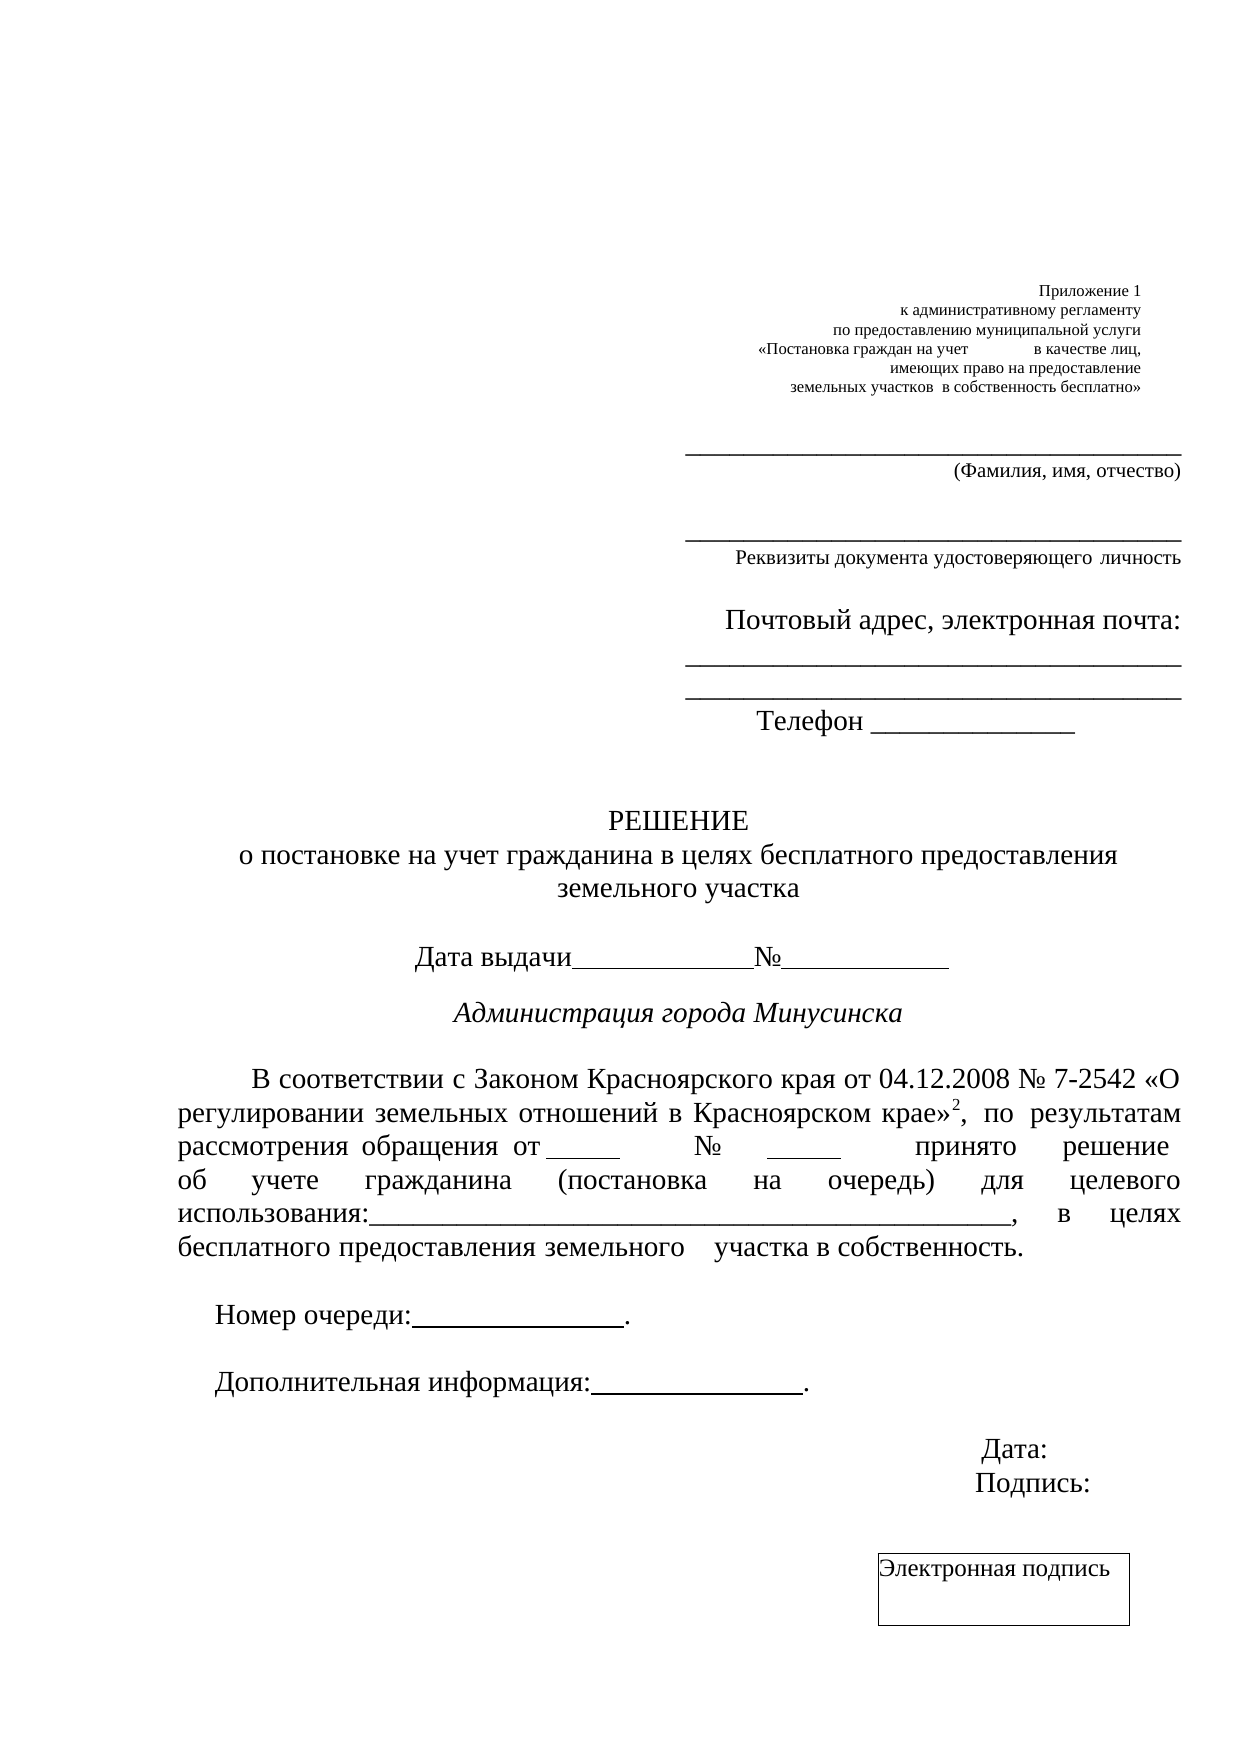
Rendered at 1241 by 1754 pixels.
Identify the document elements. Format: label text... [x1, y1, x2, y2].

text Номер очереди: . Дополнительная информация: . [214, 1297, 679, 1398]
text __________________________________ [177, 636, 1181, 669]
text имеющих право на предоставление [177, 358, 1141, 377]
text об учете гражданина (постановка на очередь) для целевого использования:____________________________________________, в целях бесплатного предоставления земельного участка в собственность. [177, 1162, 1181, 1263]
text земельных участков в собственность бесплатно» [177, 377, 1141, 396]
text __________________________________ [177, 511, 1181, 545]
text __________________________________ (Фамилия, имя, отчество) [177, 425, 1181, 482]
text Почтовый адрес, электронная почта: [177, 602, 1181, 636]
text Администрация города Минусинска [260, 1006, 1097, 1027]
text Приложение 1 к административному регламенту [177, 281, 1141, 319]
text Подпись: [177, 1465, 1181, 1498]
text по предоставлению муниципальной услуги [177, 319, 1141, 338]
text Реквизиты документа удостоверяющего личность [177, 545, 1181, 569]
text Телефон ______________ [260, 703, 1097, 736]
text Дата: [177, 1431, 1181, 1465]
text «Постановка граждан на учет в качестве лиц, [177, 338, 1141, 358]
text о постановке на учет гражданина в целях бесплатного предоставления земельного участка [218, 837, 1138, 904]
text __________________________________ [177, 669, 1181, 703]
text В соответствии с Законом Красноярского края от 04.12.2008 № 7-2542 «О регулировании земельных отношений в Красноярском крае»2, по результатам рассмотрения обращения от № принято решение [177, 1061, 1181, 1162]
text РЕШЕНИЕ [260, 803, 1097, 837]
text Дата выдачи № [183, 939, 1181, 972]
